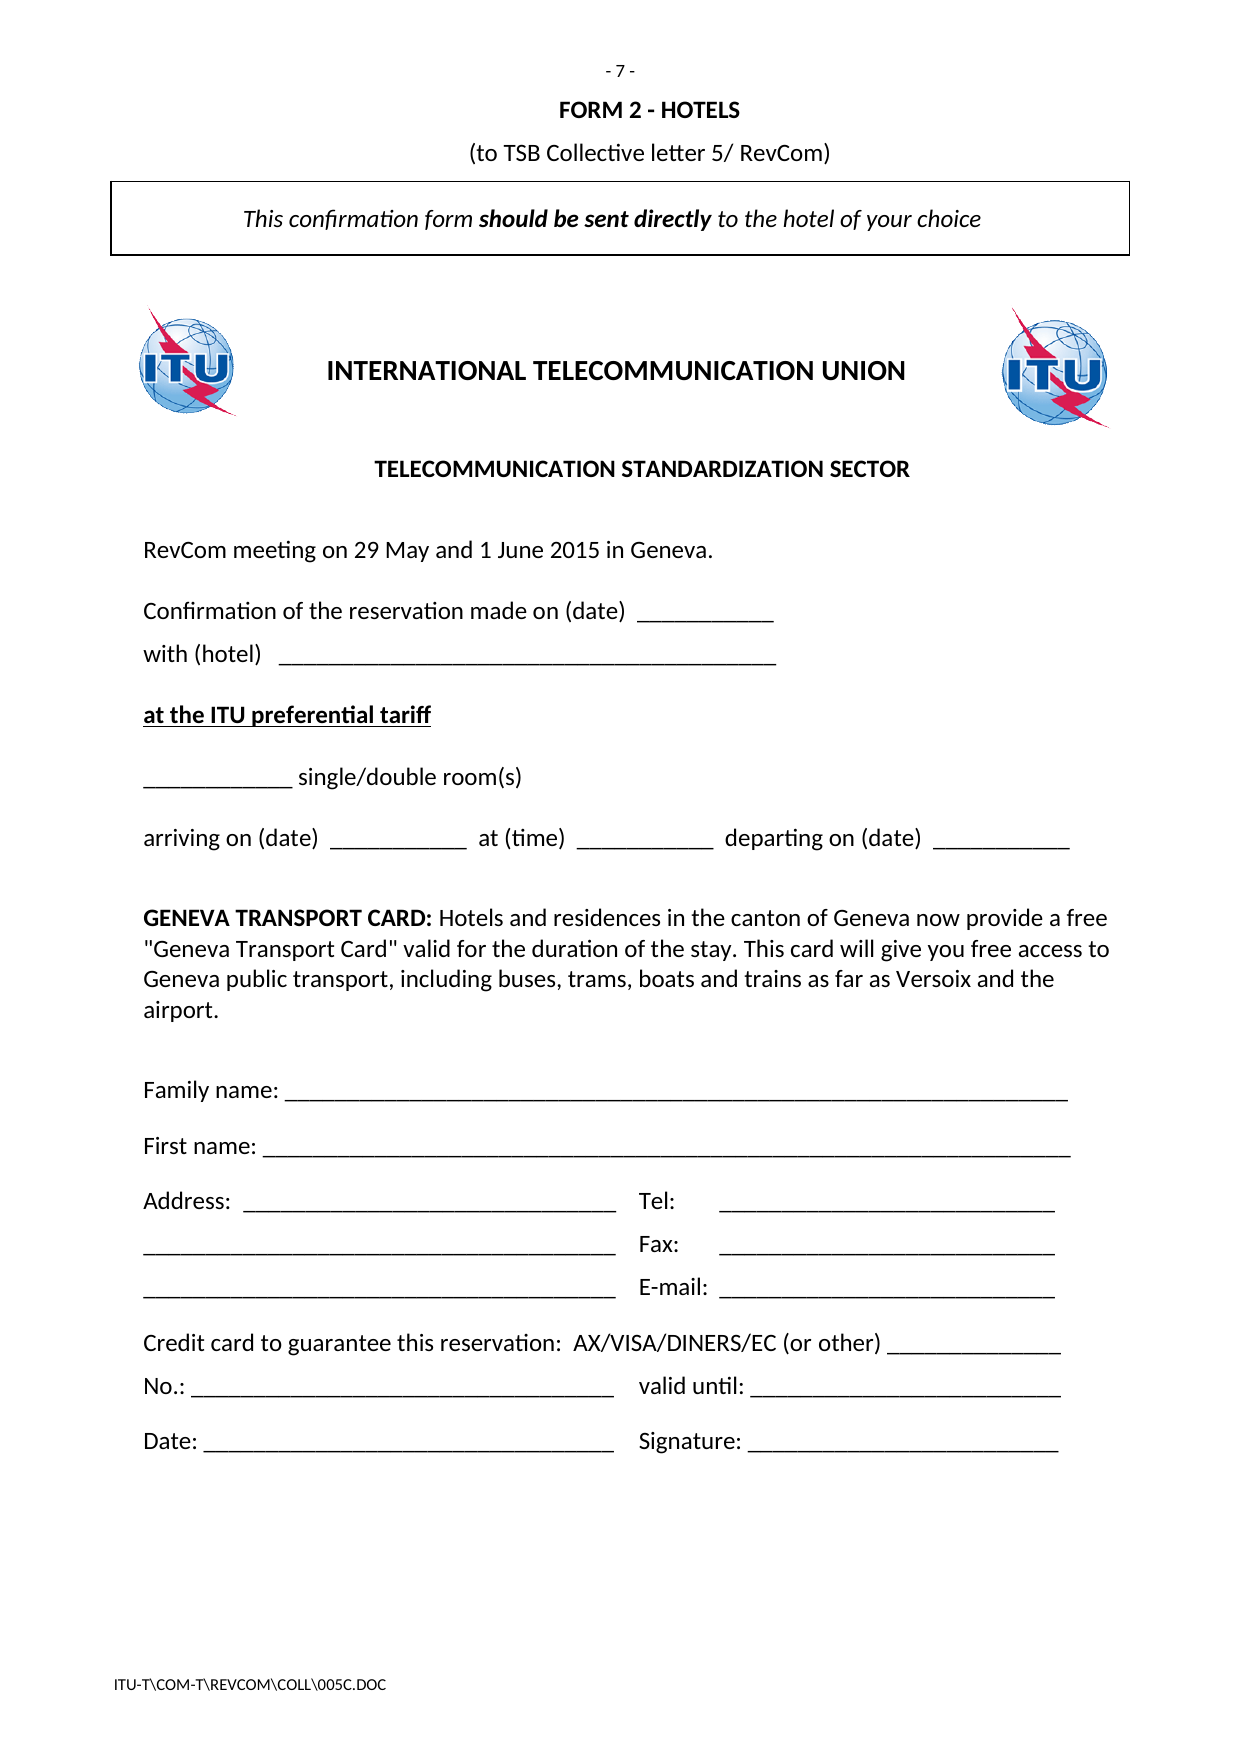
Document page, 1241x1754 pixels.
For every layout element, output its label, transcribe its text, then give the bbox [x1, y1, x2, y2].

table_header [111, 299, 243, 428]
text RevCom meeting on 29 May and 1 June 2015 in Geneva. [143, 534, 1073, 565]
text FORM 2 - HOTELS [172, 94, 1127, 125]
table_header [986, 299, 1129, 428]
table_header This confirmation form should be sent directly to the hotel of your choice [112, 182, 1129, 254]
text Address: ______________________________ Tel: ___________________________ [143, 1185, 1073, 1216]
text at the ITU preferential tariff [143, 699, 1073, 730]
text ______________________________________ Fax: ___________________________ [143, 1228, 1073, 1259]
text Credit card to guarantee this reservation: AX/VISA/DINERS/EC (or other) ______________ [143, 1327, 1073, 1357]
picture [131, 304, 241, 417]
text Family name: _______________________________________________________________ [143, 1074, 1073, 1105]
text First name: _________________________________________________________________ [143, 1130, 1073, 1160]
text with (hotel) ________________________________________ [143, 638, 1073, 669]
table_header INTERNATIONAL TELECOMMUNICATION UNION [243, 299, 986, 428]
text arriving on (date) ___________ at (time) ___________ departing on (date) ___________ [143, 822, 1073, 852]
text No.: __________________________________ valid until: _________________________ [143, 1370, 1073, 1400]
text TELECOMMUNICATION STANDARDIZATION SECTOR [143, 453, 1142, 484]
text Date: _________________________________ Signature: _________________________ [143, 1425, 1073, 1456]
text GENEVA TRANSPORT CARD: Hotels and residences in the canton of Geneva now provide a free "Geneva Transport Card" valid for the duration of the stay. This card will give you free access to Geneva public transport, including buses, trams, boats and trains as far as Versoix and the airport. [143, 902, 1127, 1024]
text (to TSB Collective letter 5/ RevCom) [172, 137, 1127, 168]
text Confirmation of the reservation made on (date) ___________ [143, 596, 1073, 626]
text ____________ single/double room(s) [143, 761, 1073, 791]
text ______________________________________ E-mail: ___________________________ [143, 1271, 1073, 1302]
picture [993, 304, 1115, 429]
